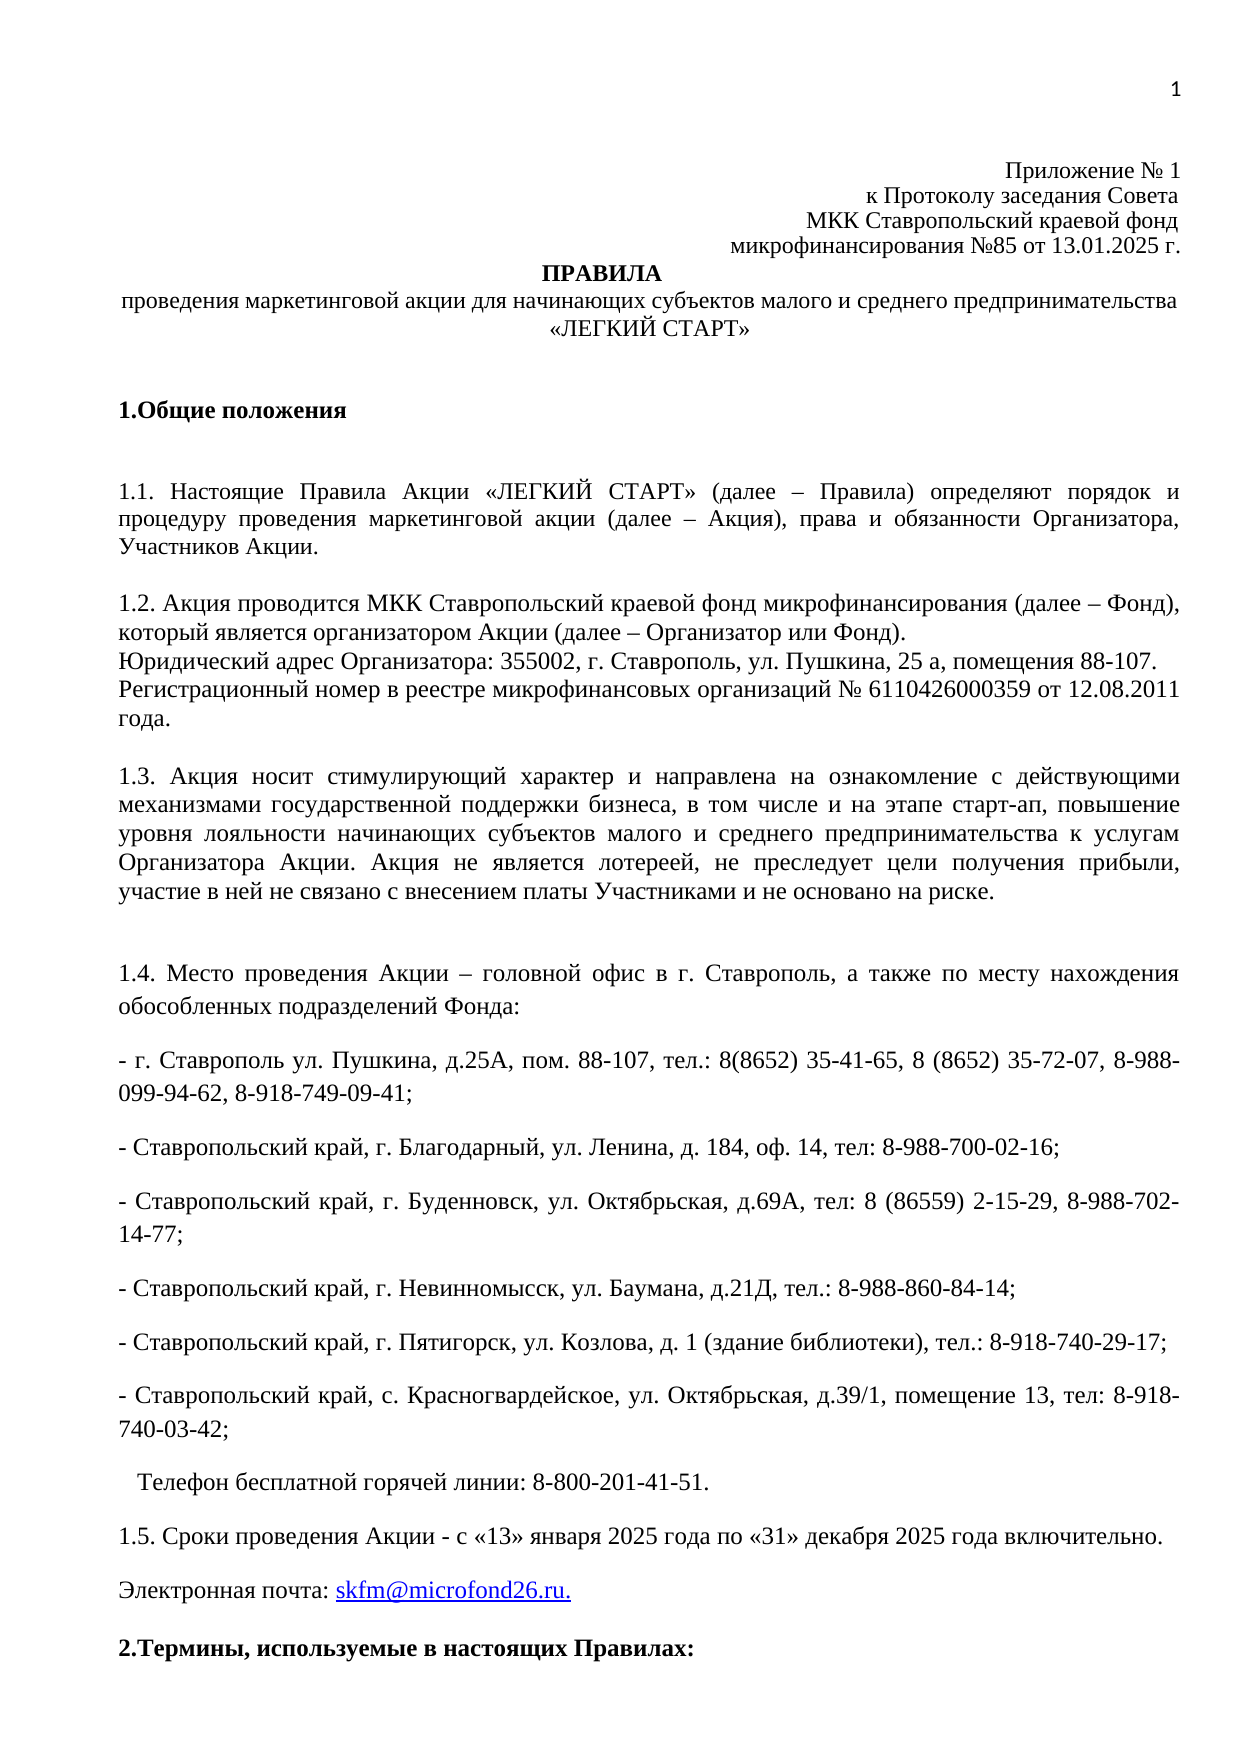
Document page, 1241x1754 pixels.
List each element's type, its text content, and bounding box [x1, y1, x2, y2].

text Юридический адрес Организатора: 355002, г. Ставрополь, ул. Пушкина, 25 а, помещения 88-107. [118, 646, 1181, 674]
text 1.1. Настоящие Правила Акции «ЛЕГКИЙ СТАРТ» (далее – Правила) определяют порядок и процедуру проведения маркетинговой акции (далее – Акция), права и обязанности Организатора, Участников Акции. [118, 477, 1181, 559]
text - г. Ставрополь ул. Пушкина, д.25А, пом. 88-107, тел.: 8(8652) 35-41-65, 8 (8652) 35-72-07, 8-988-099-94-62, 8-918-749-09-41; [118, 1045, 1181, 1107]
text - Ставропольский край, с. Красногвардейское, ул. Октябрьская, д.39/1, помещение 13, тел: 8-918-740-03-42; [118, 1381, 1181, 1442]
text - Ставропольский край, г. Буденновск, ул. Октябрьская, д.69А, тел: 8 (86559) 2-15-29, 8-988-702-14-77; [118, 1186, 1181, 1248]
text 1.2. Акция проводится МКК Ставропольский краевой фонд микрофинансирования (далее – Фонд), который является организатором Акции (далее – Организатор или Фонд). [118, 588, 1181, 646]
text МКК Ставропольский краевой фонд микрофинансирования №85 от 13.01.2025 г. [59, 209, 1181, 259]
text Регистрационный номер в реестре микрофинансовых организаций № 6110426000359 от 12.08.2011 года. [118, 674, 1181, 732]
text - Ставропольский край, г. Благодарный, ул. Ленина, д. 184, оф. 14, тел: 8-988-700-02-16; [118, 1132, 1181, 1161]
text Телефон бесплатной горячей линии: 8-800-201-41-51. [118, 1467, 1181, 1496]
text 1.4. Место проведения Акции – головной офис в г. Ставрополь, а также по месту нахождения обособленных подразделений Фонда: [118, 958, 1181, 1020]
text 1.Общие положения [118, 395, 1181, 424]
text - Ставропольский край, г. Невинномысск, ул. Баумана, д.21Д, тел.: 8-988-860-84-14; [118, 1273, 1181, 1302]
text 1.5. Сроки проведения Акции - с «13» января 2025 года по «31» декабря 2025 года включительно. [118, 1521, 1181, 1550]
text 1.3. Акция носит стимулирующий характер и направлена на ознакомление с действующими механизмами государственной поддержки бизнеса, в том числе и на этапе старт-ап, повышение уровня лояльности начинающих субъектов малого и среднего предпринимательства к услугам Организатора Акции. Акция не является лотереей, не преследует цели получения прибыли, участие в ней не связано с внесением платы Участниками и не основано на риске. [118, 761, 1181, 904]
text 2.Термины, используемые в настоящих Правилах: [118, 1633, 1181, 1661]
text Приложение № 1 [118, 159, 1181, 184]
text ПРАВИЛА [118, 259, 1181, 286]
text - Ставропольский край, г. Пятигорск, ул. Козлова, д. 1 (здание библиотеки), тел.: 8-918-740-29-17; [118, 1327, 1181, 1356]
text проведения маркетинговой акции для начинающих субъектов малого и среднего предпринимательства «ЛЕГКИЙ СТАРТ» [118, 286, 1181, 341]
text Электронная почта: skfm@microfond26.ru. [118, 1575, 1181, 1604]
text к Протоколу заседания Совета [59, 184, 1181, 209]
